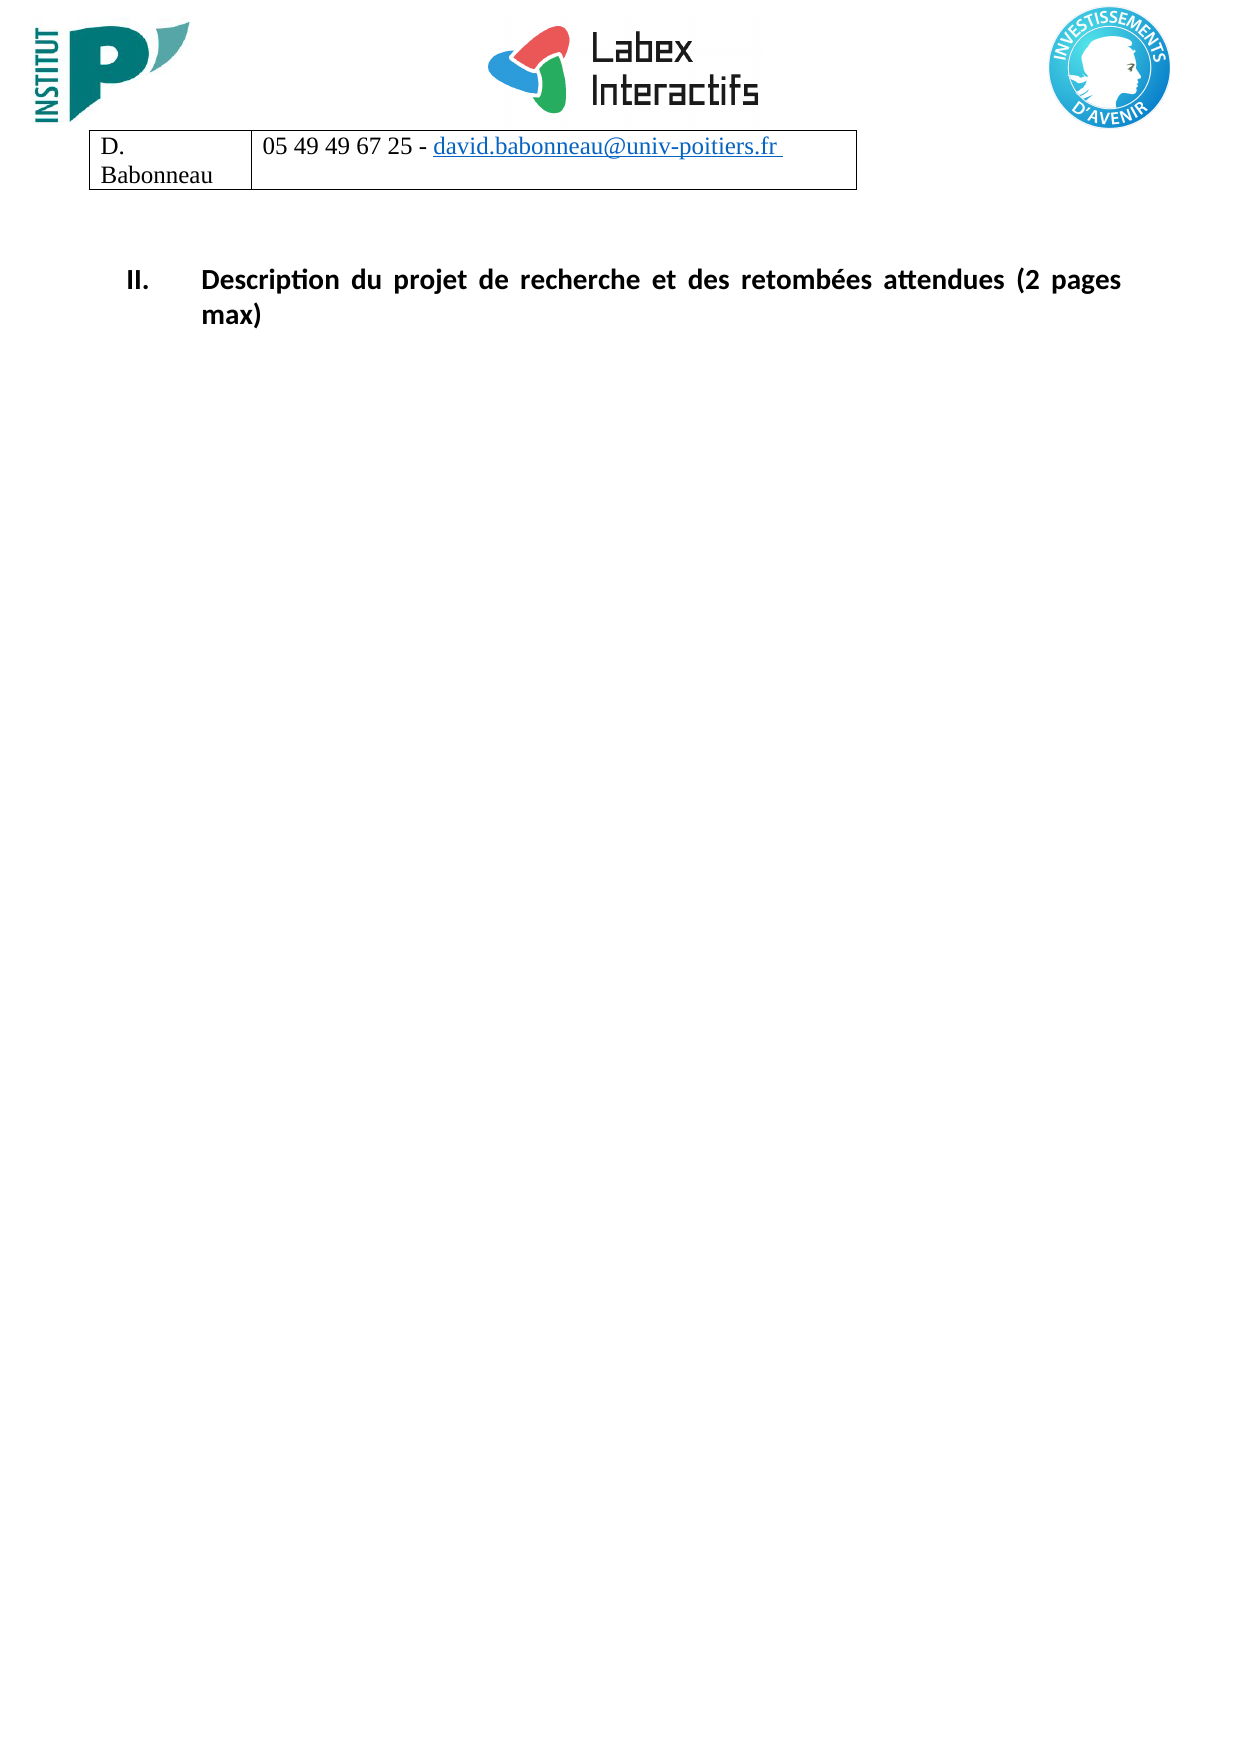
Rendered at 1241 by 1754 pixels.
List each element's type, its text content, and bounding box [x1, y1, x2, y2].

list Description du projet de recherche et des retombées attendues (2 pages max) [126, 261, 1122, 332]
table_cell 05 49 49 67 25 - david.babonneau@univ-poitiers.fr [252, 131, 856, 188]
table_cell D. Babonneau [90, 131, 251, 188]
picture [482, 12, 765, 130]
picture [1048, 6, 1171, 129]
picture [31, 17, 193, 126]
